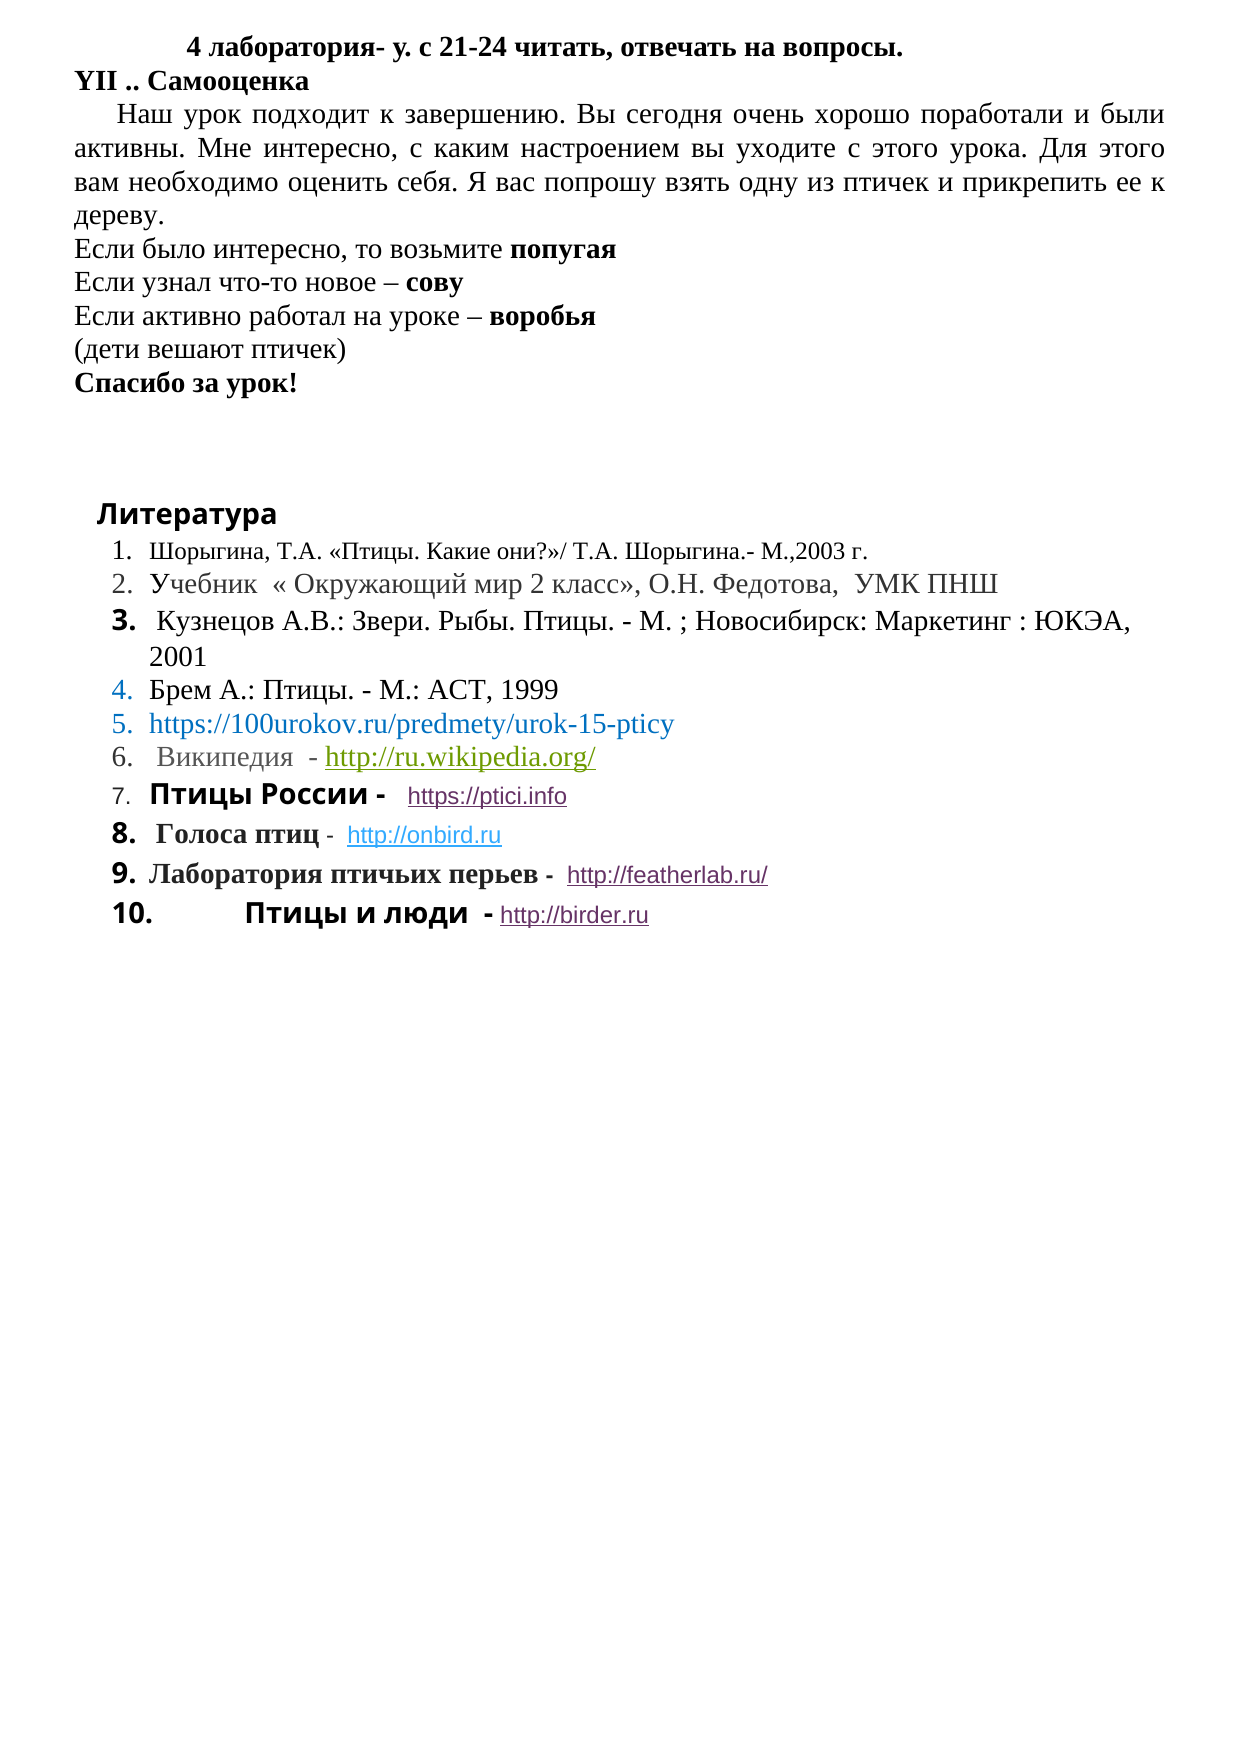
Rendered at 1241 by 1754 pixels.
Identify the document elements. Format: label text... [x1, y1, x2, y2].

list Голоса птиц - http://onbird.ru [111, 813, 1167, 852]
text Если узнал что-то новое – сову [74, 264, 1167, 298]
list Птицы и люди - http://birder.ru [111, 892, 1167, 932]
list Лаборатория птичьих перьев - http://featherlab.ru/ [111, 852, 1167, 892]
text Наш урок подходит к завершению. Вы сегодня очень хорошо поработали и были активны. Мне интересно, с каким настроением вы уходите с этого урока. Для этого вам необходимо оценить себя. Я вас попрошу взять одну из птичек и прикрепить ее к дереву. [74, 97, 1167, 231]
text Спасибо за урок! [74, 365, 1167, 398]
list Брем А.: Птицы. - М.: АСТ, 1999 [111, 672, 1167, 706]
list https://100urokov.ru/predmety/urok-15-pticy [111, 706, 1167, 739]
text 4 лаборатория- у. с 21-24 читать, отвечать на вопросы. [186, 29, 1167, 63]
list Кузнецов А.В.: Звери. Рыбы. Птицы. - М. ; Новосибирск: Маркетинг : ЮКЭА, 2001 [111, 599, 1167, 672]
text YII .. Самооценка [74, 63, 1167, 97]
text Литература [74, 494, 1167, 533]
text Если активно работал на уроке – воробья [74, 298, 1167, 331]
text (дети вешают птичек) [74, 331, 1167, 365]
list Учебник « Окружающий мир 2 класс», О.Н. Федотова, УМК ПНШ [111, 566, 1167, 599]
list Шорыгина, Т.А. «Птицы. Какие они?»/ Т.А. Шорыгина.- М.,2003 г. [111, 533, 1167, 566]
text Если было интересно, то возьмите попугая [74, 231, 1167, 264]
list Википедия - http://ru.wikipedia.org/ [111, 739, 1167, 773]
list Птицы России - https://ptici.info [111, 773, 1167, 813]
